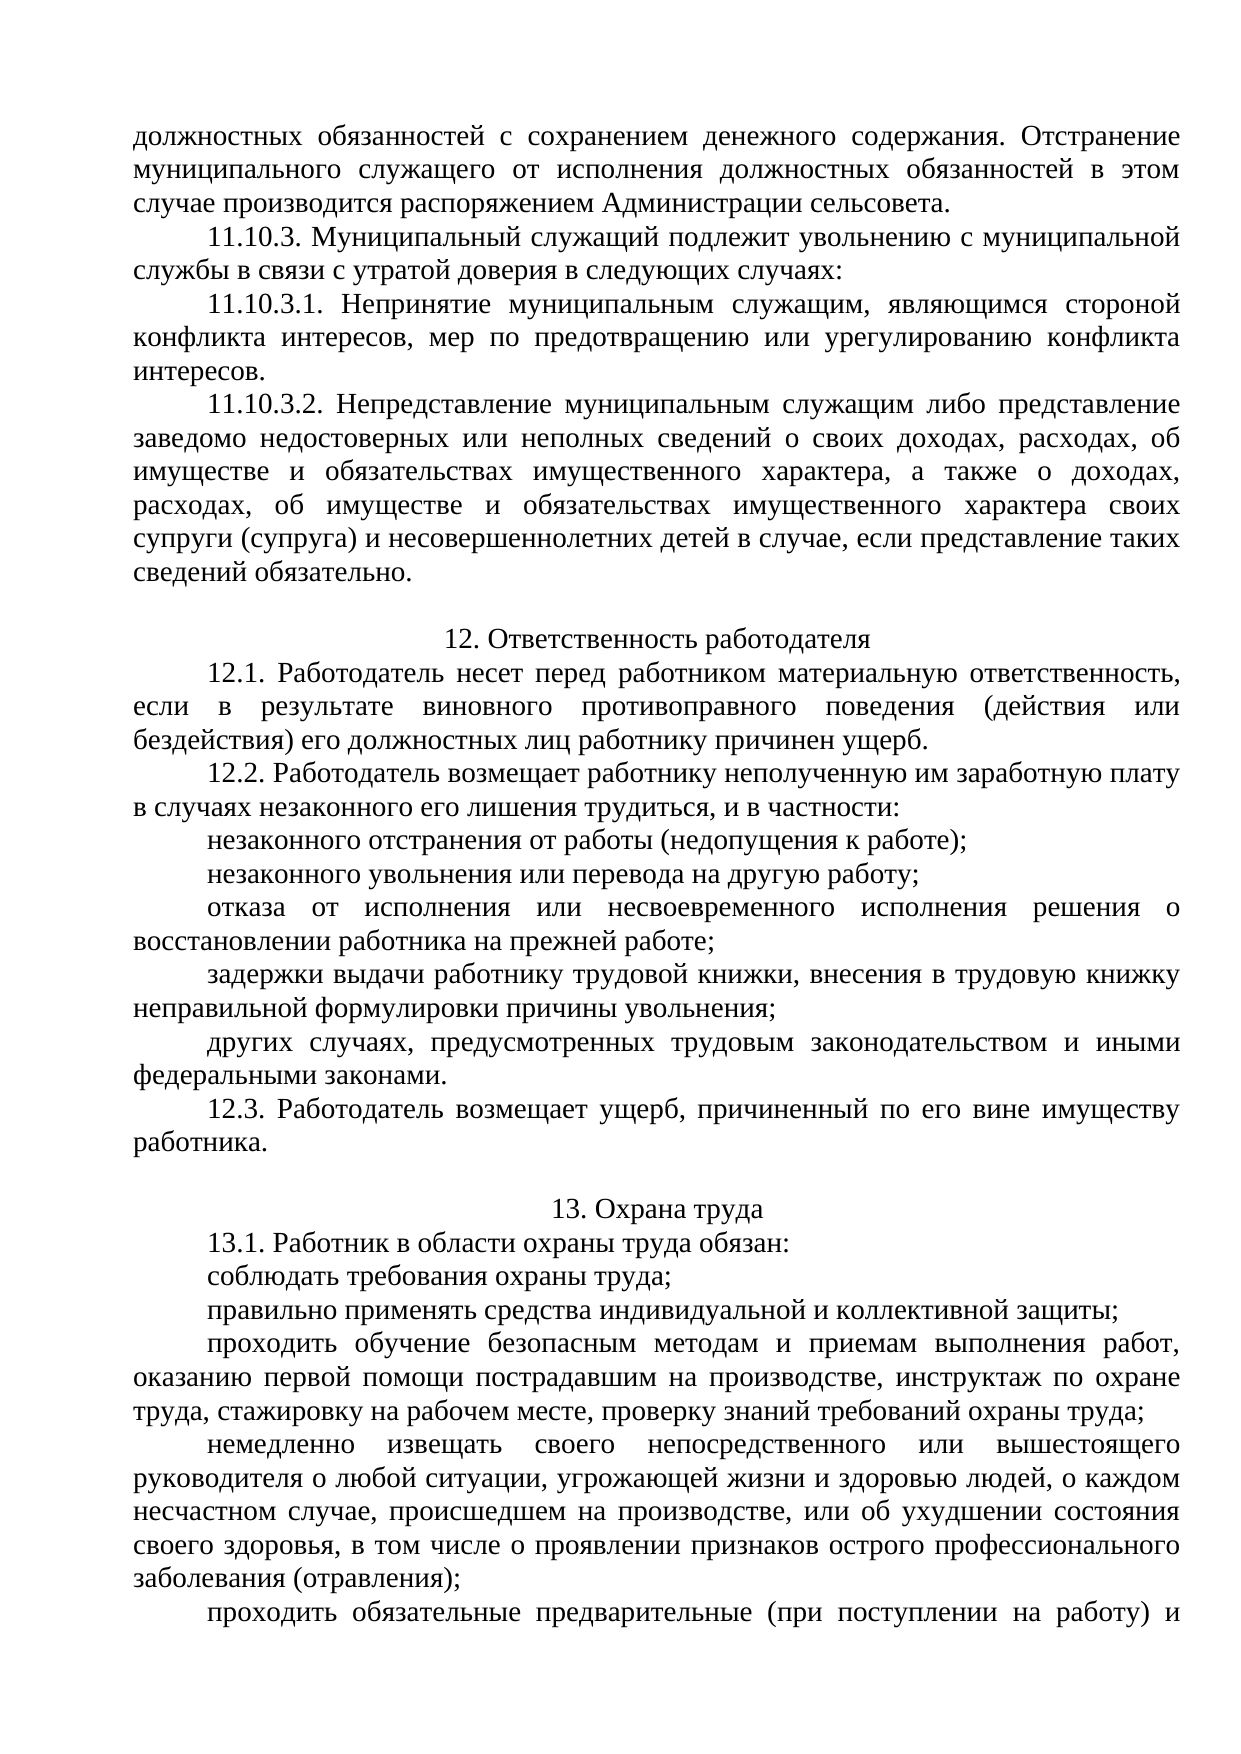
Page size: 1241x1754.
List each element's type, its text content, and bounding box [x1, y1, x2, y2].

text 12.3. Работодатель возмещает ущерб, причиненный по его вине имуществу работника. [133, 1091, 1181, 1158]
text немедленно извещать своего непосредственного или вышестоящего руководителя о любой ситуации, угрожающей жизни и здоровью людей, о каждом несчастном случае, происшедшем на производстве, или об ухудшении состояния своего здоровья, в том числе о проявлении признаков острого профессионального заболевания (отравления); [133, 1426, 1181, 1594]
text 12.2. Работодатель возмещает работнику неполученную им заработную плату в случаях незаконного его лишения трудиться, и в частности: [133, 755, 1181, 822]
text 13.1. Работник в области охраны труда обязан: [133, 1225, 1181, 1258]
text 11.10.3. Муниципальный служащий подлежит увольнению с муниципальной службы в связи с утратой доверия в следующих случаях: [133, 219, 1181, 286]
text 12. Ответственность работодателя [133, 621, 1181, 655]
text других случаях, предусмотренных трудовым законодательством и иными федеральными законами. [133, 1024, 1181, 1091]
text задержки выдачи работнику трудовой книжки, внесения в трудовую книжку неправильной формулировки причины увольнения; [133, 957, 1181, 1024]
text 13. Охрана труда [133, 1191, 1181, 1225]
text незаконного отстранения от работы (недопущения к работе); [133, 822, 1181, 856]
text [133, 118, 1181, 219]
text незаконного увольнения или перевода на другую работу; [133, 856, 1181, 889]
text 11.10.3.1. Непринятие муниципальным служащим, являющимся стороной конфликта интересов, мер по предотвращению или урегулированию конфликта интересов. [133, 286, 1181, 386]
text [133, 1594, 1181, 1627]
text 12.1. Работодатель несет перед работником материальную ответственность, если в результате виновного противоправного поведения (действия или бездействия) его должностных лиц работнику причинен ущерб. [133, 655, 1181, 755]
text проходить обучение безопасным методам и приемам выполнения работ, оказанию первой помощи пострадавшим на производстве, инструктаж по охране труда, стажировку на рабочем месте, проверку знаний требований охраны труда; [133, 1326, 1181, 1426]
text правильно применять средства индивидуальной и коллективной защиты; [133, 1292, 1181, 1326]
text соблюдать требования охраны труда; [133, 1258, 1181, 1292]
text 11.10.3.2. Непредставление муниципальным служащим либо представление заведомо недостоверных или неполных сведений о своих доходах, расходах, об имуществе и обязательствах имущественного характера, а также о доходах, расходах, об имуществе и обязательствах имущественного характера своих супруги (супруга) и несовершеннолетних детей в случае, если представление таких сведений обязательно. [133, 386, 1181, 588]
text отказа от исполнения или несвоевременного исполнения решения о восстановлении работника на прежней работе; [133, 889, 1181, 957]
